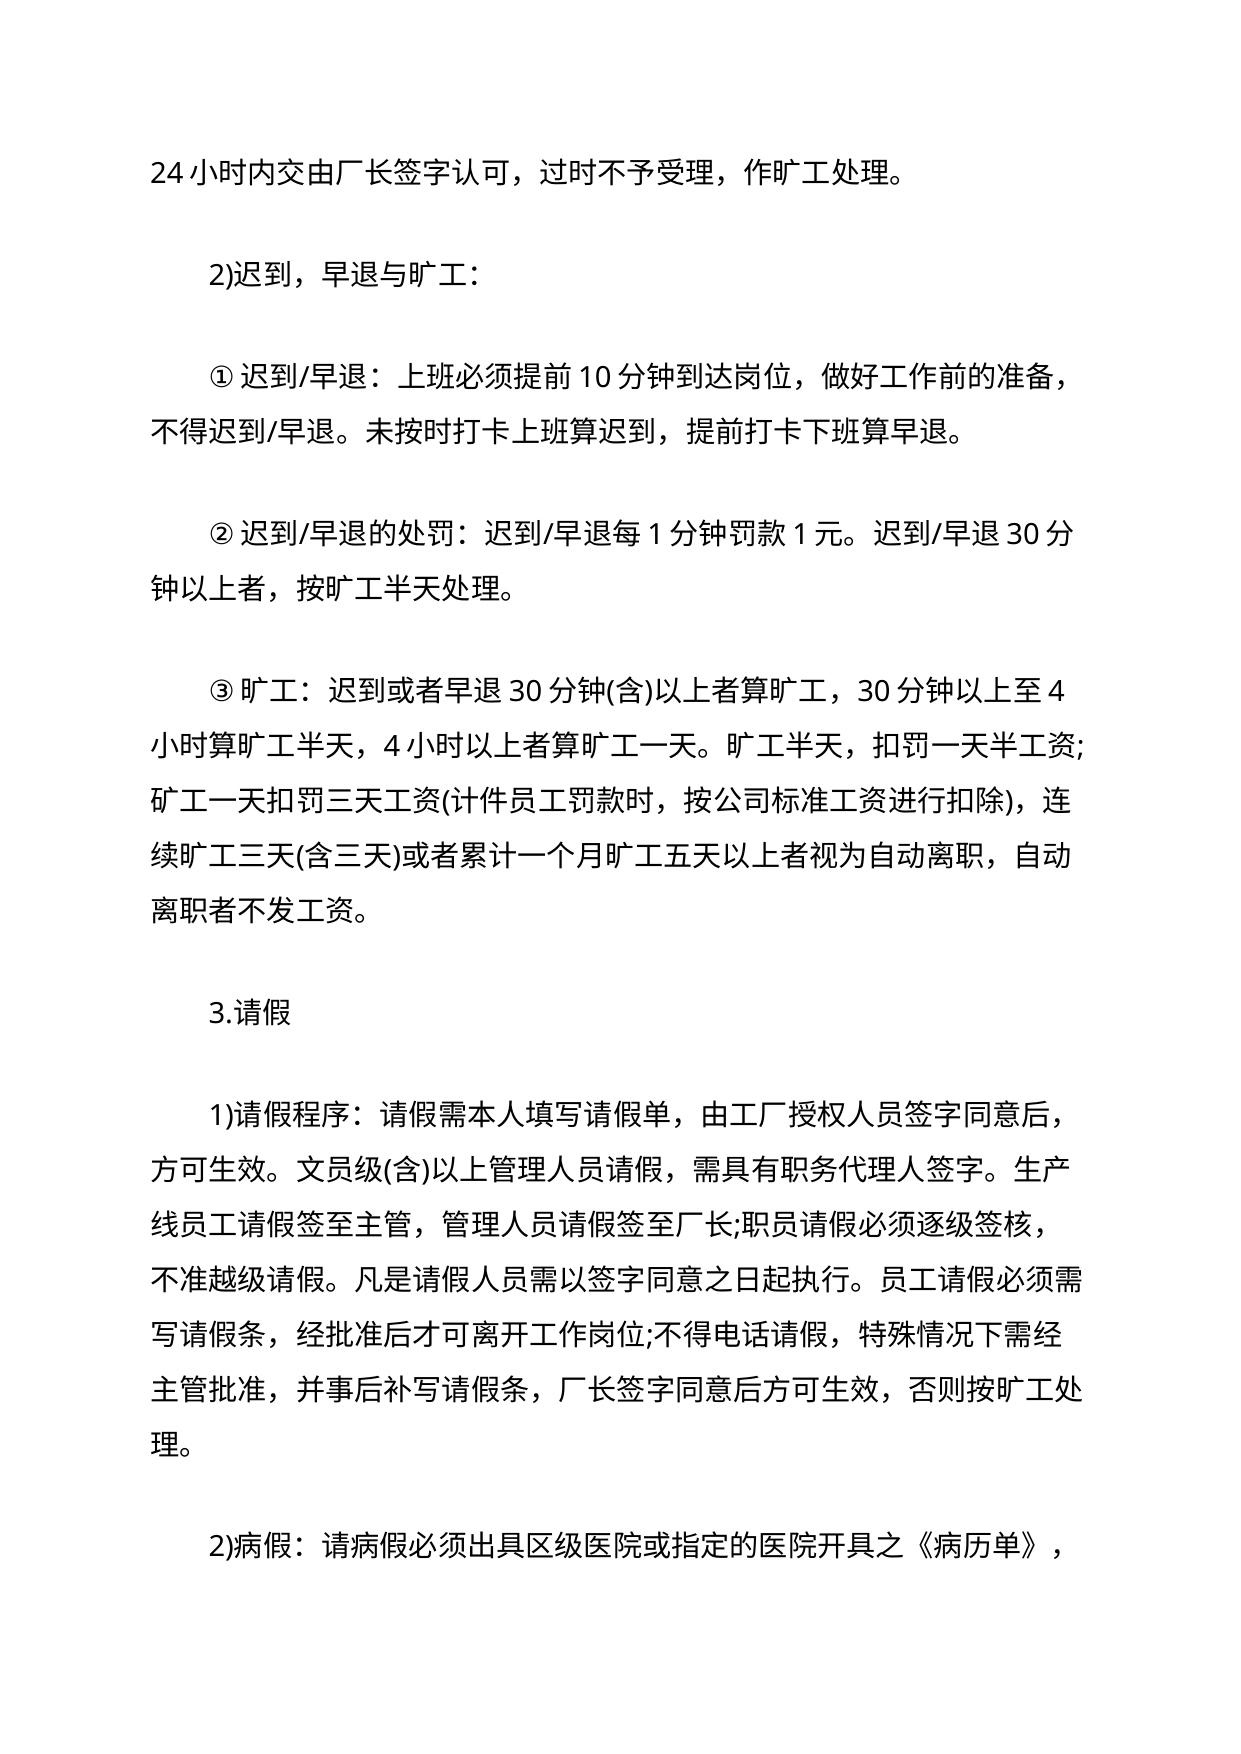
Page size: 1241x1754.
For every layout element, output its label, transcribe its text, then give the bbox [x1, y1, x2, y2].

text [150, 150, 1090, 192]
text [150, 1523, 1090, 1565]
text 2)迟到，早退与旷工： [150, 252, 1090, 294]
text ②迟到/早退的处罚：迟到/早退每1分钟罚款1元。迟到/早退30分钟以上者，按旷工半天处理。 [150, 511, 1090, 608]
text 1)请假程序：请假需本人填写请假单，由工厂授权人员签字同意后，方可生效。文员级(含)以上管理人员请假，需具有职务代理人签字。生产线员工请假签至主管，管理人员请假签至厂长;职员请假必须逐级签核，不准越级请假。凡是请假人员需以签字同意之日起执行。员工请假必须需写请假条，经批准后才可离开工作岗位;不得电话请假，特殊情况下需经主管批准，并事后补写请假条，厂长签字同意后方可生效，否则按旷工处理。 [150, 1091, 1090, 1463]
text ①迟到/早退：上班必须提前10分钟到达岗位，做好工作前的准备，不得迟到/早退。未按时打卡上班算迟到，提前打卡下班算早退。 [150, 354, 1090, 451]
text ③旷工：迟到或者早退30分钟(含)以上者算旷工，30分钟以上至4小时算旷工半天，4小时以上者算旷工一天。旷工半天，扣罚一天半工资;矿工一天扣罚三天工资(计件员工罚款时，按公司标准工资进行扣除)，连续旷工三天(含三天)或者累计一个月旷工五天以上者视为自动离职，自动离职者不发工资。 [150, 668, 1090, 930]
text 3.请假 [150, 989, 1090, 1032]
